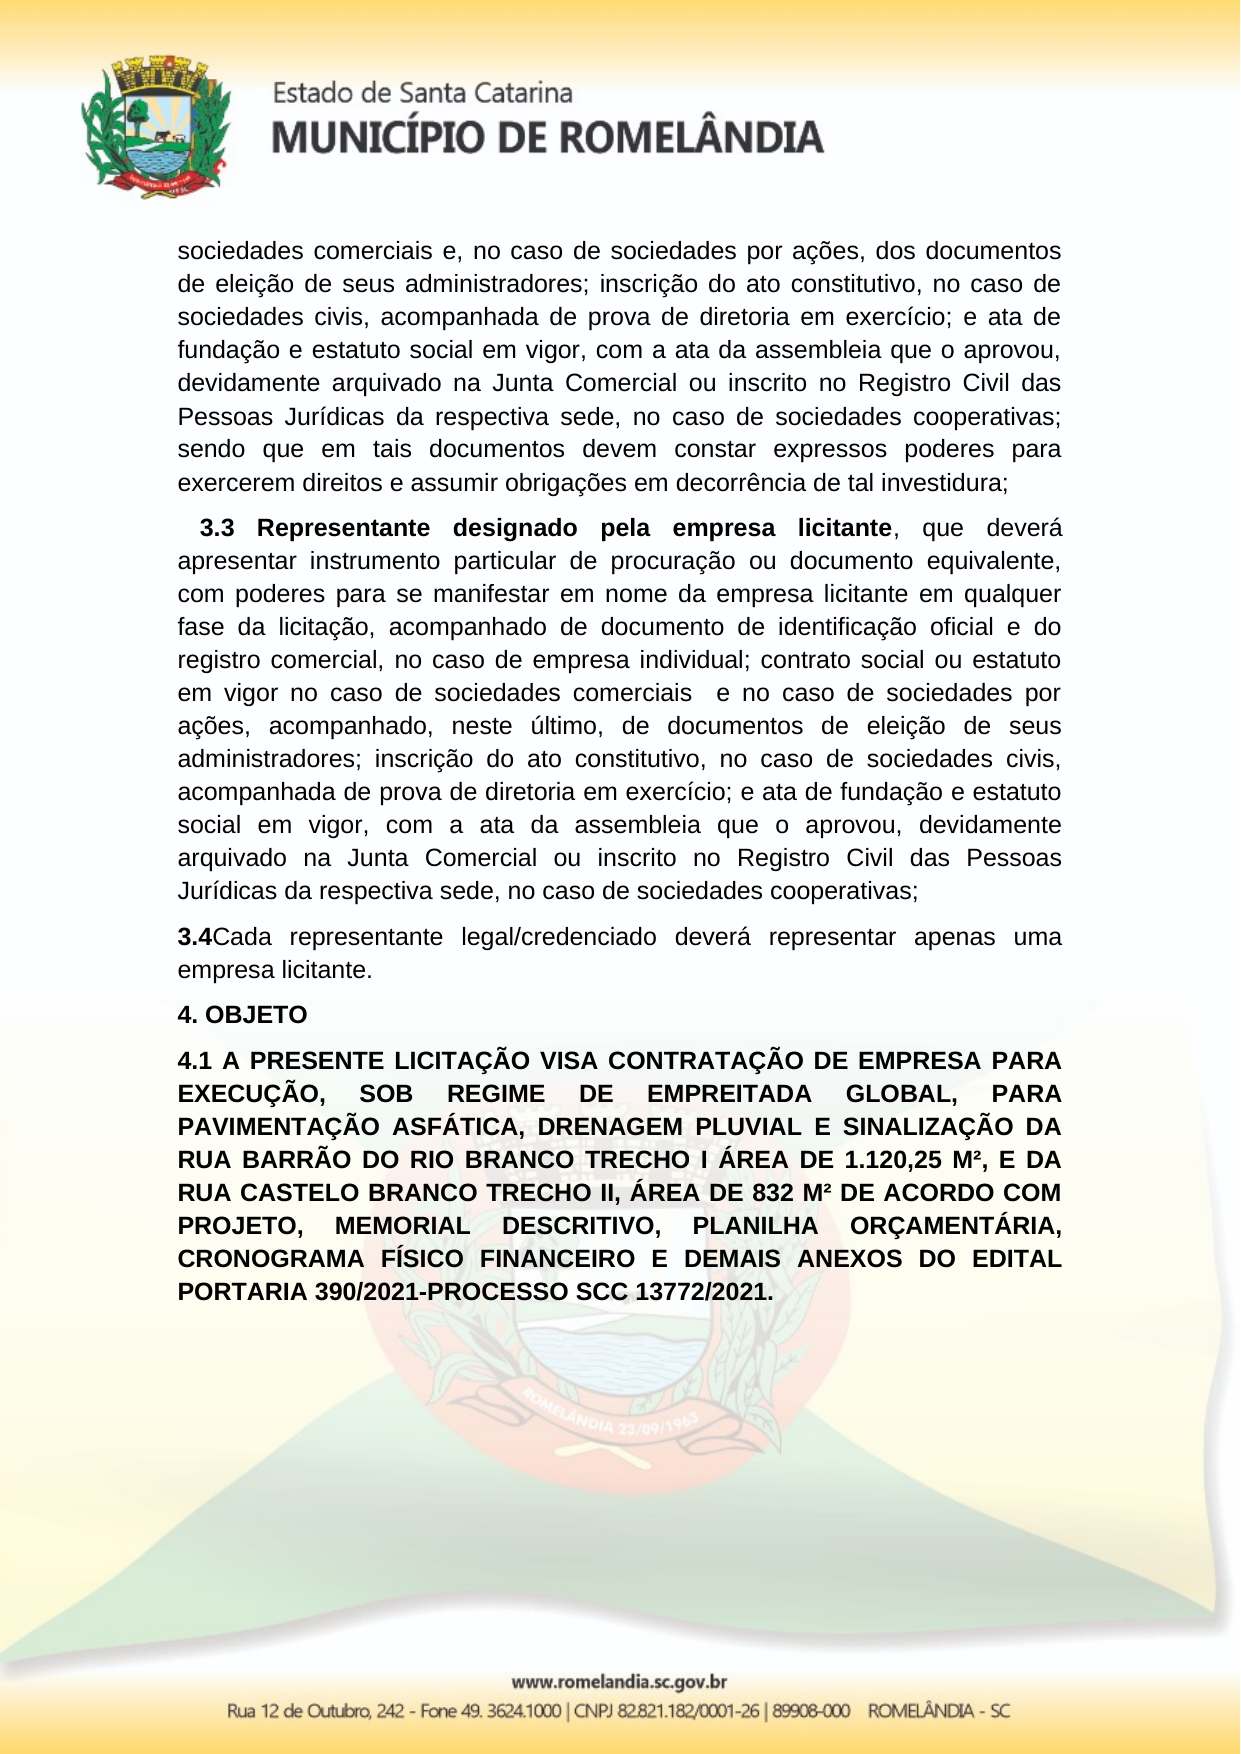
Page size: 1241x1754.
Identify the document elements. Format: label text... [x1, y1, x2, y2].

text 4.1 A PRESENTE LICITAÇÃO VISA CONTRATAÇÃO DE EMPRESA PARA EXECUÇÃO, SOB REGIME DE EMPREITADA GLOBAL, PARA PAVIMENTAÇÃO ASFÁTICA, DRENAGEM PLUVIAL E SINALIZAÇÃO DA RUA BARRÃO DO RIO BRANCO TRECHO I ÁREA DE 1.120,25 M², E DA RUA CASTELO BRANCO TRECHO II, ÁREA DE 832 M² DE ACORDO COM PROJETO, MEMORIAL DESCRITIVO, PLANILHA ORÇAMENTÁRIA, CRONOGRAMA FÍSICO FINANCEIRO E DEMAIS ANEXOS DO EDITAL PORTARIA 390/2021-PROCESSO SCC 13772/2021. [177, 1046, 1063, 1306]
text 3.3 Representante designado pela empresa licitante, que deverá apresentar instrumento particular de procuração ou documento equivalente, com poderes para se manifestar em nome da empresa licitante em qualquer fase da licitação, acompanhado de documento de identificação oficial e do registro comercial, no caso de empresa individual; contrato social ou estatuto em vigor no caso de sociedades comerciais e no caso de sociedades por ações, acompanhado, neste último, de documentos de eleição de seus administradores; inscrição do ato constitutivo, no caso de sociedades civis, acompanhada de prova de diretoria em exercício; e ata de fundação e estatuto social em vigor, com a ata da assembleia que o aprovou, devidamente arquivado na Junta Comercial ou inscrito no Registro Civil das Pessoas Jurídicas da respectiva sede, no caso de sociedades cooperativas; [177, 513, 1063, 905]
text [177, 236, 1063, 496]
text 4. OBJETO [177, 1000, 1063, 1029]
picture [0, 0, 1241, 1754]
text 3.4Cada representante legal/credenciado deverá representar apenas uma empresa licitante. [177, 922, 1063, 983]
